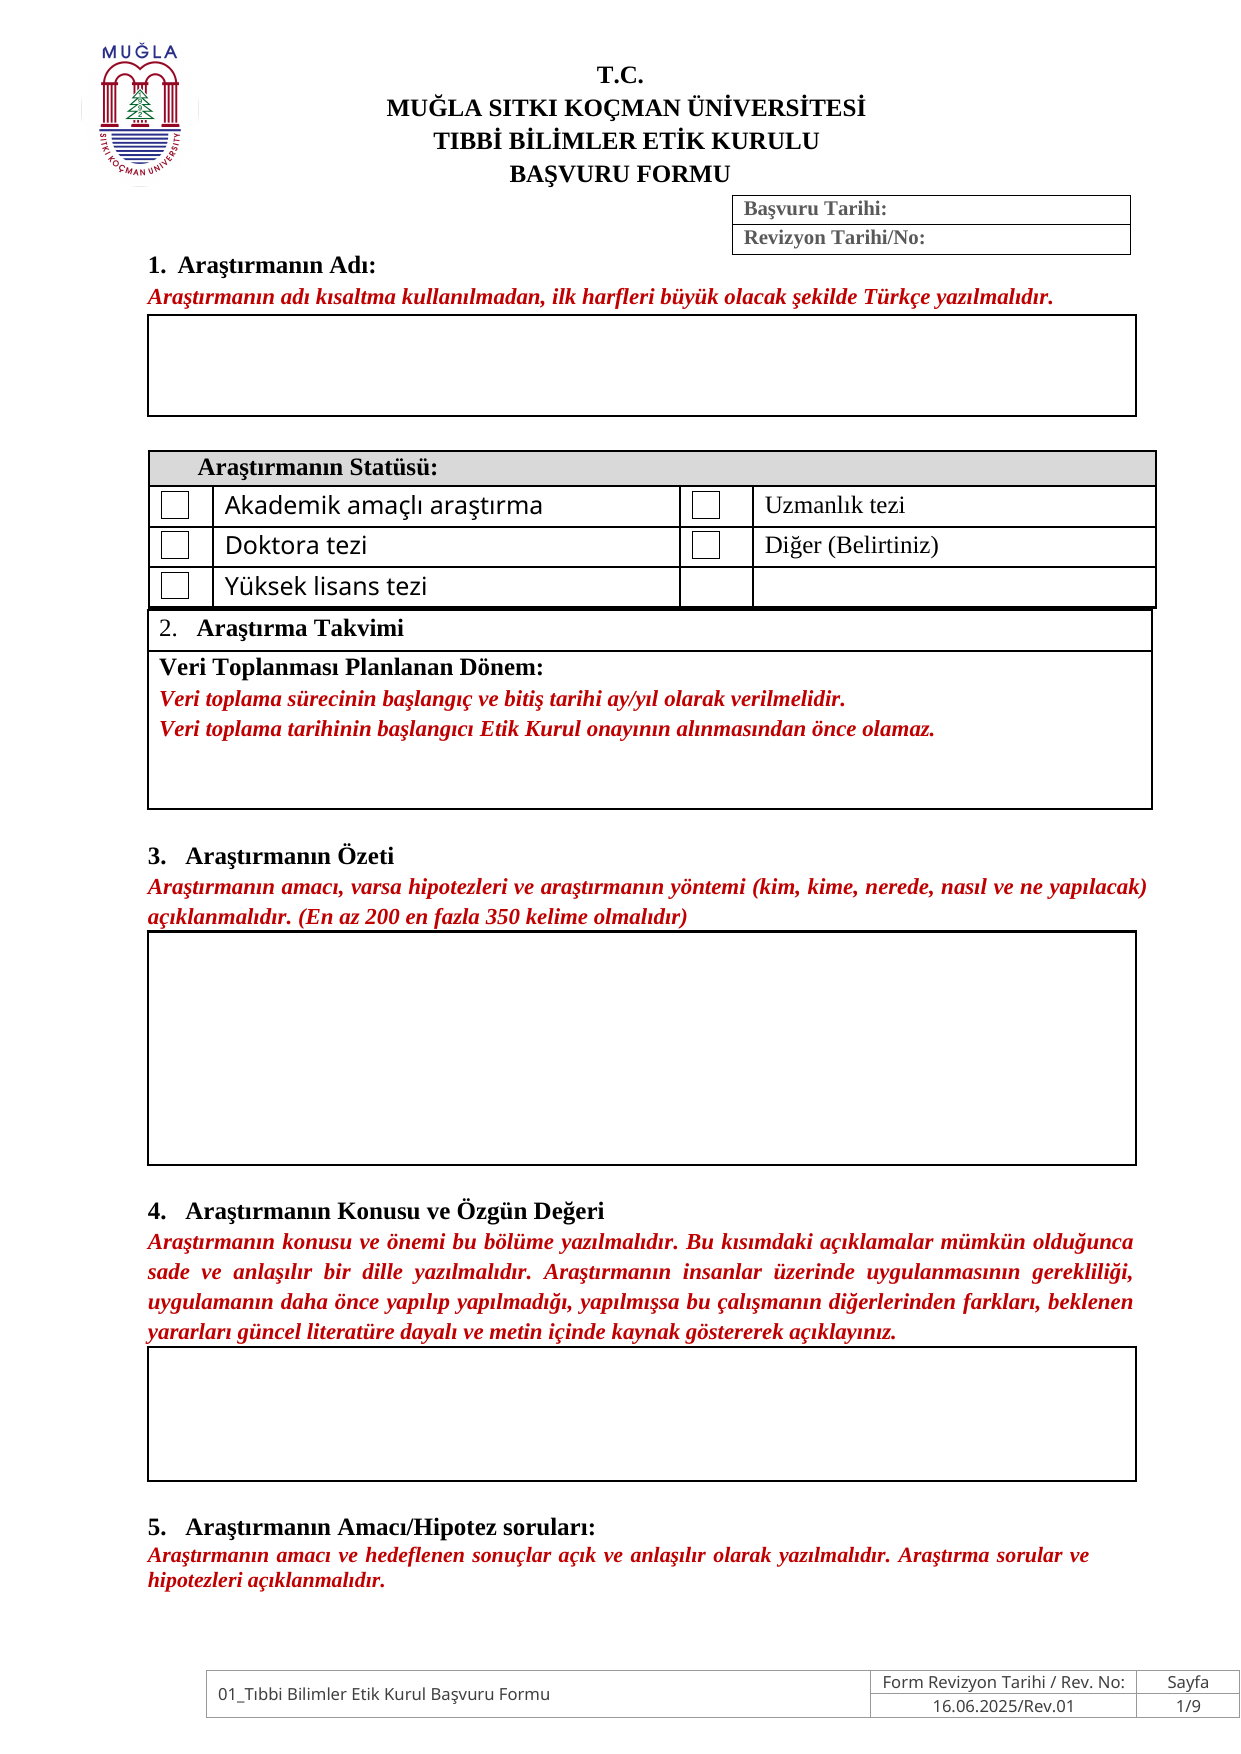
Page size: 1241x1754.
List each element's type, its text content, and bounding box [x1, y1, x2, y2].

table_cell [150, 487, 212, 526]
table_header Araştırma Takvimi [149, 611, 1151, 649]
list Araştırmanın Konusu ve Özgün Değeri [148, 1196, 1093, 1226]
table_cell Akademik amaçlı araştırma [214, 487, 679, 526]
table_header [149, 1348, 1135, 1480]
table_header Araştırmanın Statüsü: [150, 452, 1155, 485]
picture [81, 31, 199, 187]
table_cell Diğer (Belirtiniz) [754, 528, 1155, 566]
table_cell Doktora tezi [214, 528, 679, 566]
table_header [149, 933, 1135, 1163]
table_cell [150, 568, 212, 606]
text Araştırmanın konusu ve önemi bu bölüme yazılmalıdır. Bu kısımdaki açıklamalar mümkün olduğunca sade ve anlaşılır bir dille yazılmalıdır. Araştırmanın insanlar üzerinde uygulanmasının gerekliliği, uygulamanın daha önce yapılıp yapılmadığı, yapılmışsa bu çalışmanın diğerlerinden farkları, beklenen yararları güncel literatüre dayalı ve metin içinde kaynak göstererek açıklayınız. [148, 1226, 1137, 1346]
table_cell Yüksek lisans tezi [214, 568, 679, 606]
table_cell [681, 568, 752, 606]
table_cell [681, 528, 752, 566]
table_cell Revizyon Tarihi/No: [733, 225, 1130, 254]
list Araştırmanın Amacı/Hipotez soruları: [148, 1512, 1093, 1542]
list Araştırmanın Özeti [148, 840, 1093, 870]
table_cell [150, 528, 212, 566]
list Araştırmanın Adı: [148, 250, 1093, 279]
table_header [149, 316, 1135, 415]
text Araştırmanın adı kısaltma kullanılmadan, ilk harfleri büyük olacak şekilde Türkçe yazılmalıdır. [148, 283, 1137, 310]
table_header Başvuru Tarihi: [733, 196, 1130, 224]
text Araştırmanın amacı ve hedeflenen sonuçlar açık ve anlaşılır olarak yazılmalıdır. Araştırma sorular ve hipotezleri açıklanmalıdır. [148, 1542, 1093, 1592]
table_cell Veri Toplanması Planlanan Dönem: Veri toplama sürecinin başlangıç ve bitiş tarihi ay/yıl olarak verilmelidir. Veri toplama tarihinin başlangıcı Etik Kurul onayının alınmasından önce olamaz. [149, 652, 1151, 808]
table_cell Uzmanlık tezi [754, 487, 1155, 526]
text Araştırmanın amacı, varsa hipotezleri ve araştırmanın yöntemi (kim, kime, nerede, nasıl ve ne yapılacak) açıklanmalıdır. (En az 200 en fazla 350 kelime olmalıdır) [148, 870, 1152, 930]
table_cell [681, 487, 752, 526]
table_cell [754, 568, 1155, 606]
